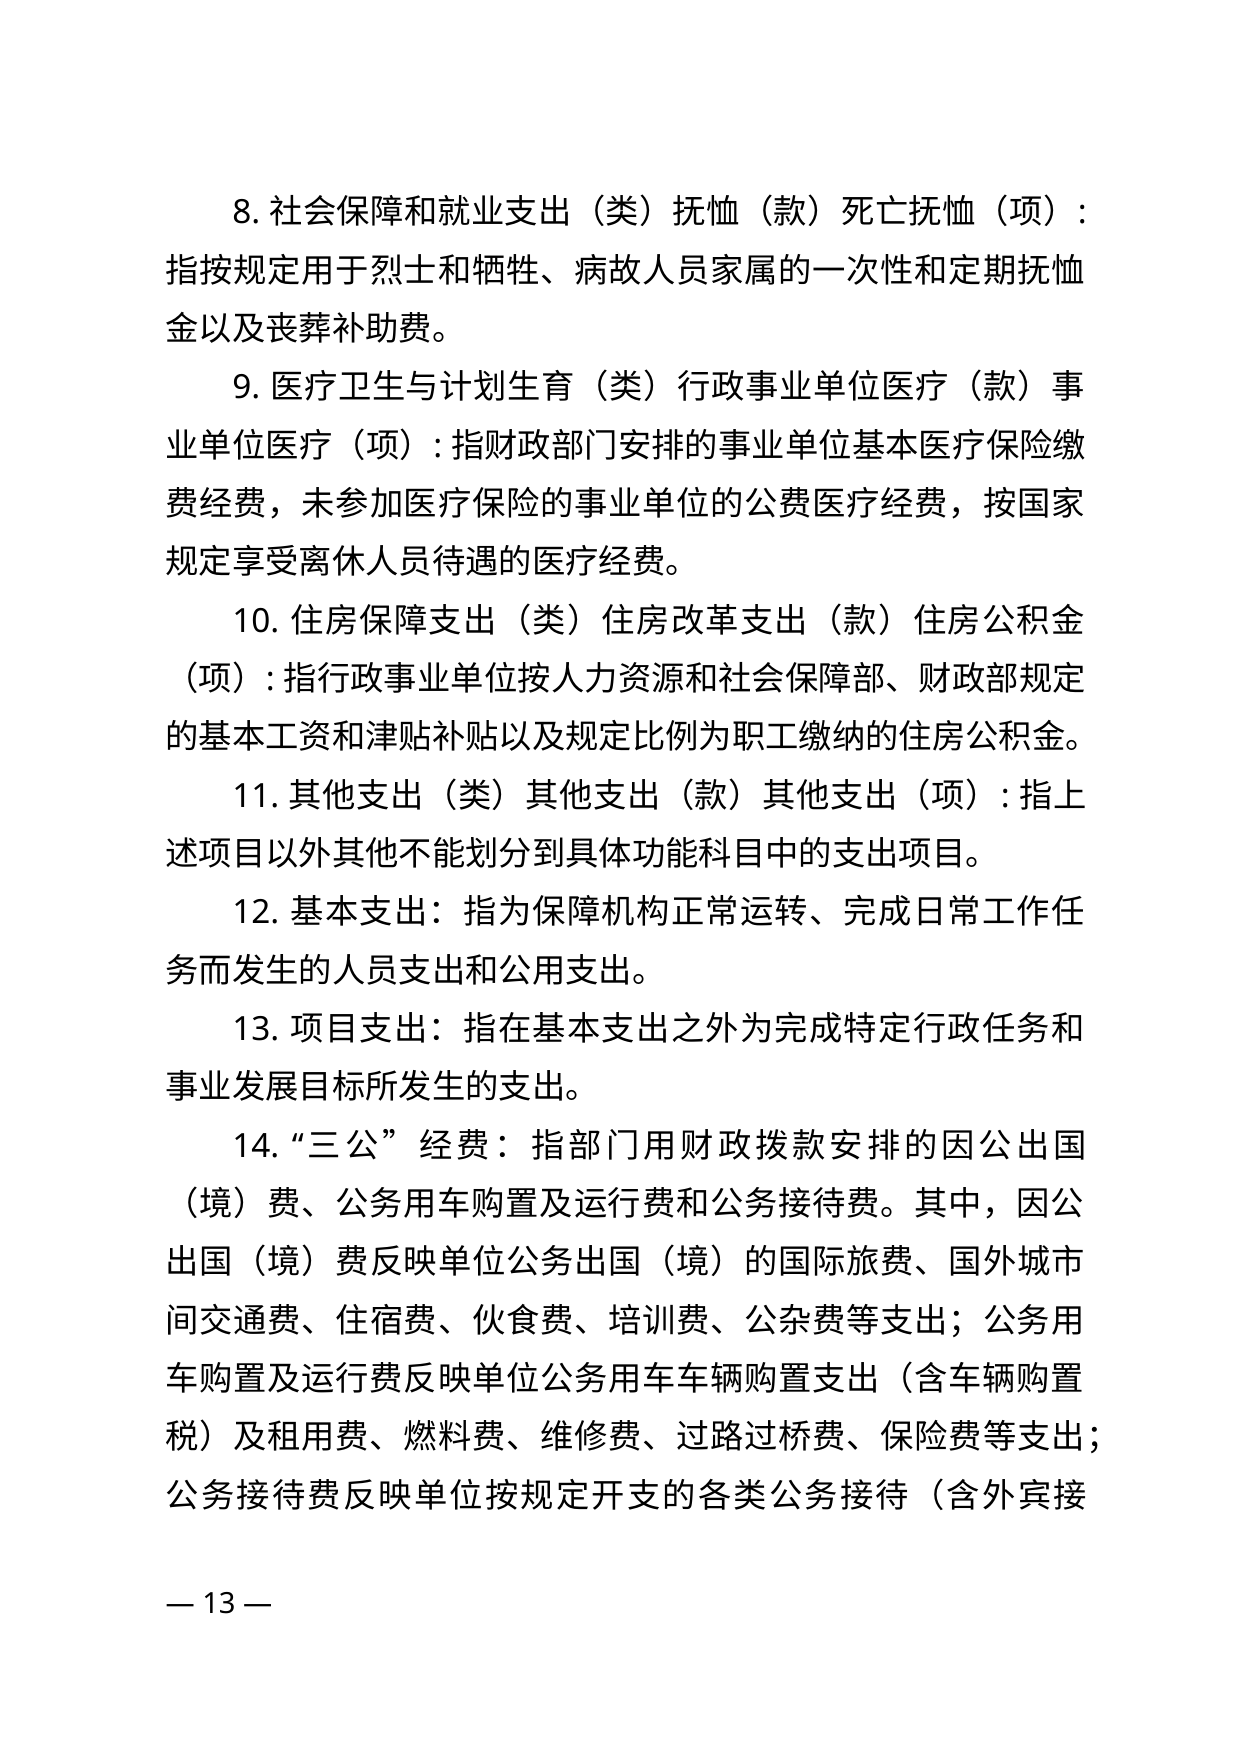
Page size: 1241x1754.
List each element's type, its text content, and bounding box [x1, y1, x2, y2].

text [165, 1111, 1087, 1519]
text 9. 医疗卫生与计划生育（类）行政事业单位医疗（款）事业单位医疗（项）: 指财政部门安排的事业单位基本医疗保险缴费经费，未参加医疗保险的事业单位的公费医疗经费，按国家规定享受离休人员待遇的医疗经费。 [165, 352, 1087, 586]
text 10. 住房保障支出（类）住房改革支出（款）住房公积金（项）: 指行政事业单位按人力资源和社会保障部、财政部规定的基本工资和津贴补贴以及规定比例为职工缴纳的住房公积金。 [165, 586, 1087, 761]
text 13. 项目支出：指在基本支出之外为完成特定行政任务和事业发展目标所发生的支出。 [165, 994, 1087, 1111]
text 8. 社会保障和就业支出（类）抚恤（款）死亡抚恤（项）: 指按规定用于烈士和牺牲、病故人员家属的一次性和定期抚恤金以及丧葬补助费。 [165, 177, 1087, 352]
text 11. 其他支出（类）其他支出（款）其他支出（项）: 指上述项目以外其他不能划分到具体功能科目中的支出项目。 [165, 761, 1087, 877]
text 12. 基本支出：指为保障机构正常运转、完成日常工作任务而发生的人员支出和公用支出。 [165, 877, 1087, 994]
